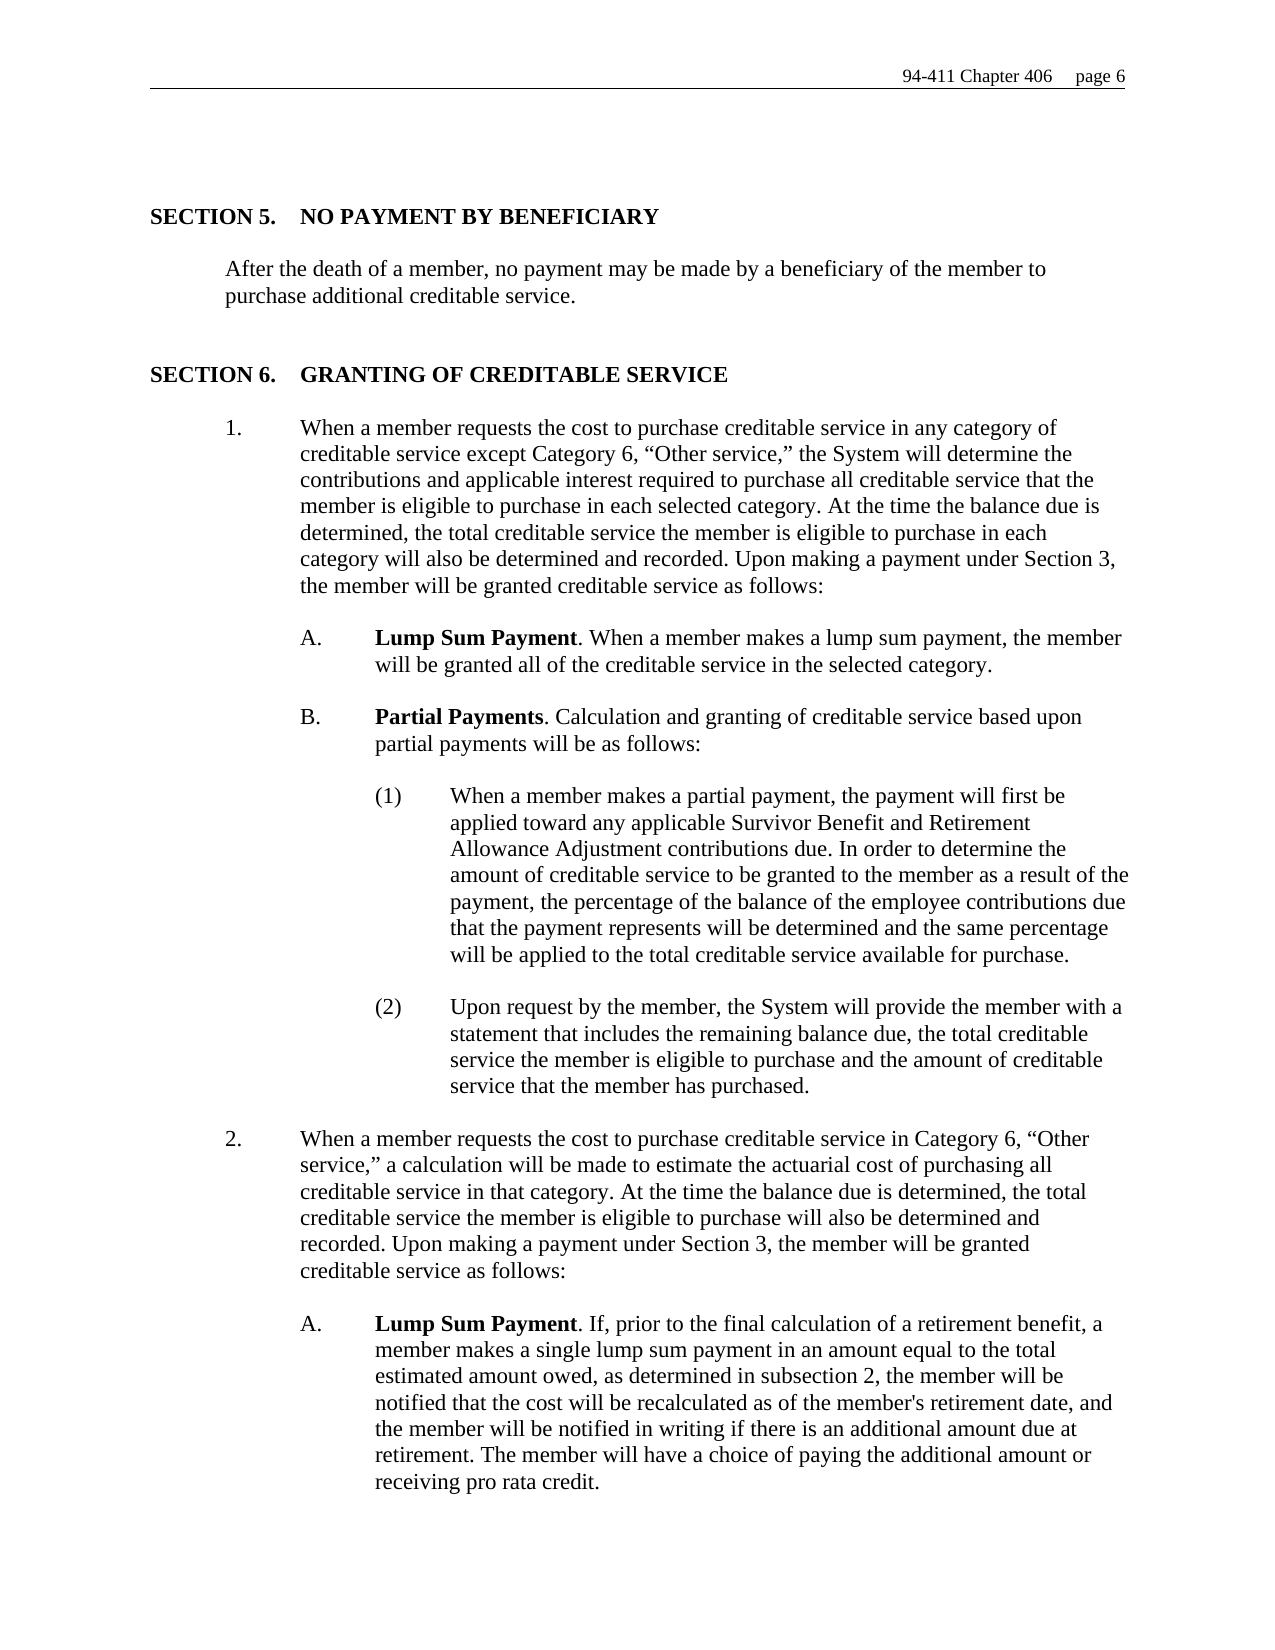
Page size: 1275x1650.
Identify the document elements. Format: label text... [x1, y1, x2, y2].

text (1) When a member makes a partial payment, the payment will first be applied toward any applicable Survivor Benefit and Retirement Allowance Adjustment contributions due. In order to determine the amount of creditable service to be granted to the member as a result of the payment, the percentage of the balance of the employee contributions due that the payment represents will be determined and the same percentage will be applied to the total creditable service available for purchase. [150, 782, 1134, 967]
text B. Partial Payments. Calculation and granting of creditable service based upon partial payments will be as follows: [150, 703, 1125, 756]
text 2. When a member requests the cost to purchase creditable service in Category 6, “Other service,” a calculation will be made to estimate the actuarial cost of purchasing all creditable service in that category. At the time the balance due is determined, the total creditable service the member is eligible to purchase will also be determined and recorded. Upon making a payment under Section 3, the member will be granted creditable service as follows: [150, 1125, 1125, 1283]
text A. Lump Sum Payment. When a member makes a lump sum payment, the member will be granted all of the creditable service in the selected category. [150, 624, 1125, 677]
text After the death of a member, no payment may be made by a beneficiary of the member to purchase additional creditable service. [150, 255, 1125, 308]
text SECTION 6. GRANTING OF CREDITABLE SERVICE [150, 361, 1125, 387]
text 1. When a member requests the cost to purchase creditable service in any category of creditable service except Category 6, “Other service,” the System will determine the contributions and applicable interest required to purchase all creditable service that the member is eligible to purchase in each selected category. At the time the balance due is determined, the total creditable service the member is eligible to purchase in each category will also be determined and recorded. Upon making a payment under Section 3, the member will be granted creditable service as follows: [150, 413, 1125, 598]
text A. Lump Sum Payment. If, prior to the final calculation of a retirement benefit, a member makes a single lump sum payment in an amount equal to the total estimated amount owed, as determined in subsection 2, the member will be notified that the cost will be recalculated as of the member's retirement date, and the member will be notified in writing if there is an additional amount due at retirement. The member will have a choice of paying the additional amount or receiving pro rata credit. [150, 1309, 1125, 1494]
text SECTION 5. NO PAYMENT BY BENEFICIARY [150, 203, 1125, 229]
text (2) Upon request by the member, the System will provide the member with a statement that includes the remaining balance due, the total creditable service the member is eligible to purchase and the amount of creditable service that the member has purchased. [150, 993, 1125, 1099]
